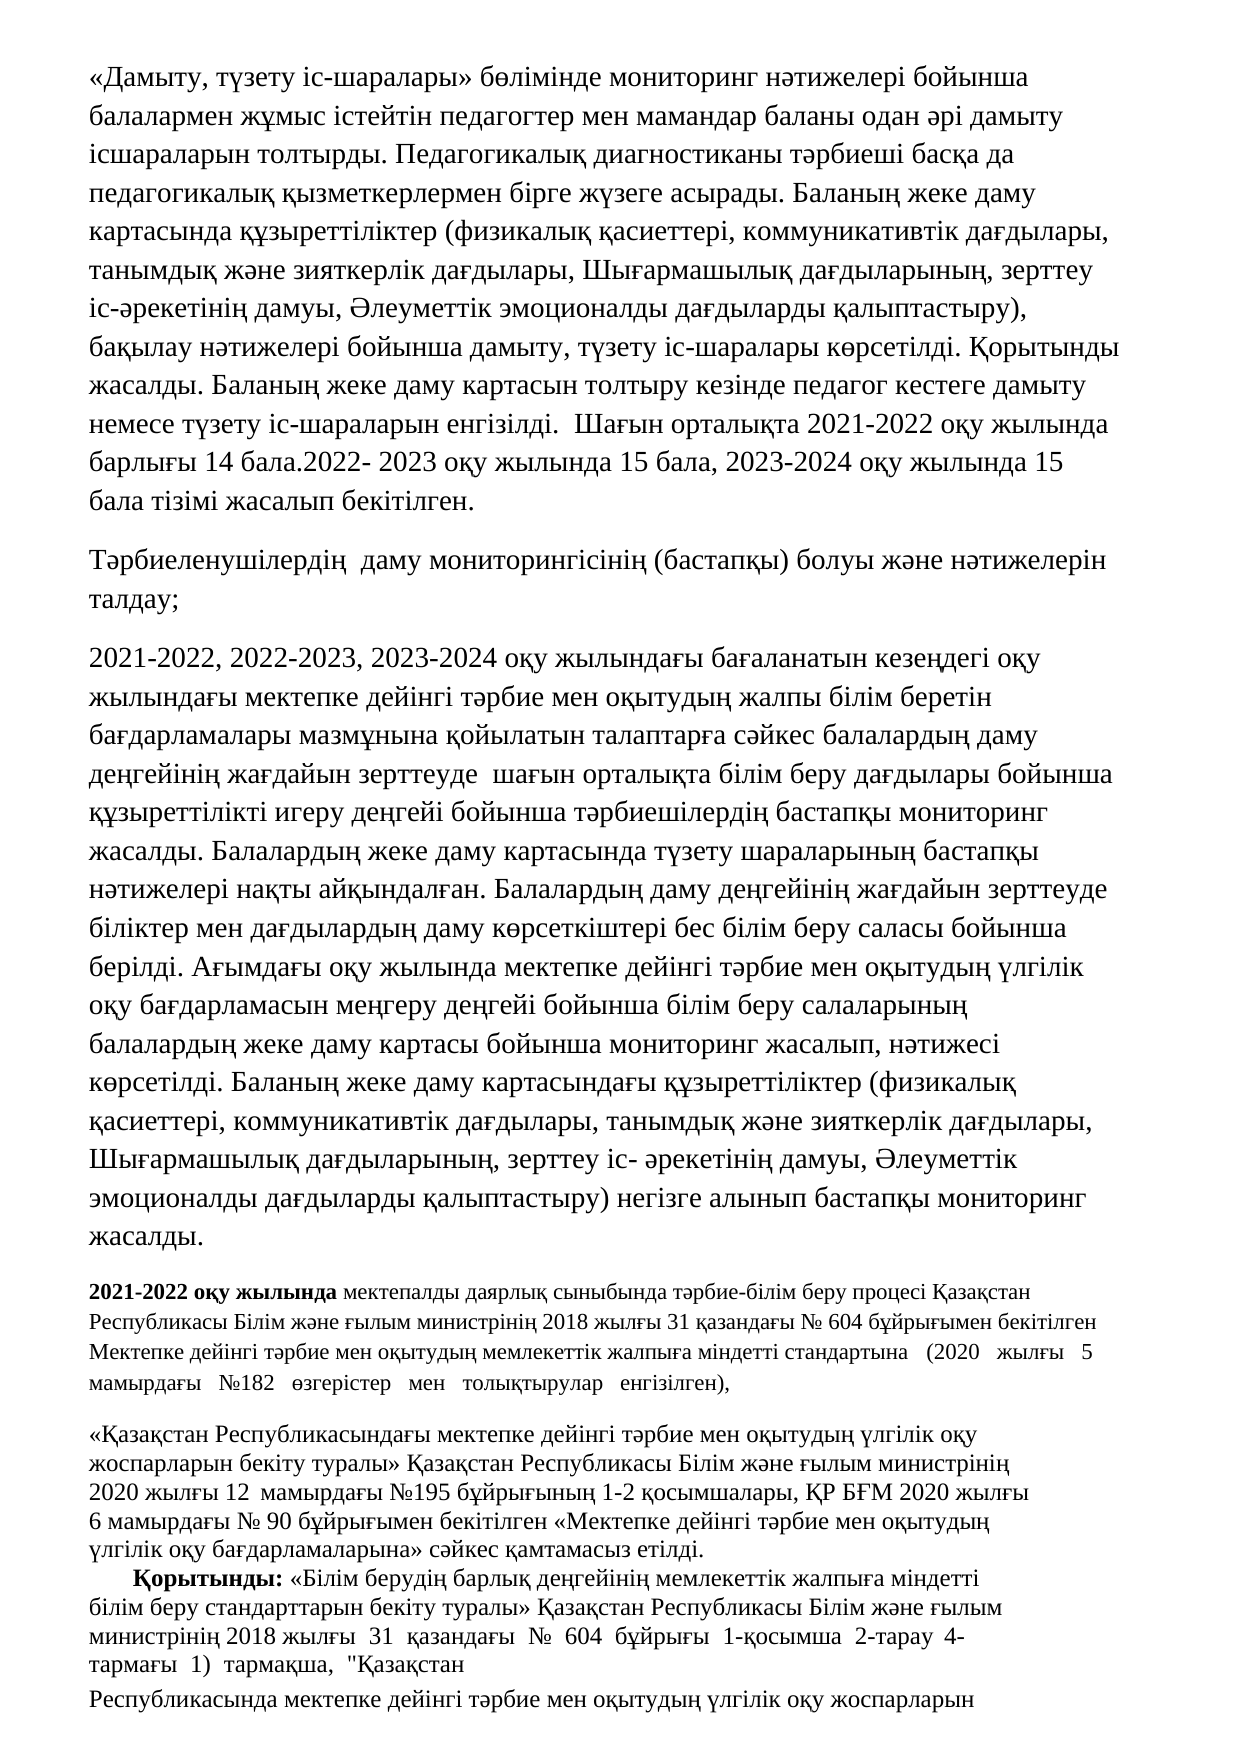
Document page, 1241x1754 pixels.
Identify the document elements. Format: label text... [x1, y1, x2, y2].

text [89, 1684, 1039, 1713]
text «Қазақстан Республикасындағы мектепке дейінгі тәрбие мен оқытудың үлгілік оқу жоспарларын бекіту туралы» Қазақстан Республикасы Білім және ғылым министрінің 2020 жылғы 12 мамырдағы №195 бұйрығының 1-2 қосымшалары, ҚР БҒМ 2020 жылғы 6 мамырдағы № 90 бұйрығымен бекітілген «Мектепке дейінгі тәрбие мен оқытудың үлгілік оқу бағдарламаларына» сәйкес қамтамасыз етілді. [89, 1419, 1040, 1563]
text 2021-2022 оқу жылында мектепалды даярлық сыныбында тәрбие-білім беру процесі Қазақстан Республикасы Білім және ғылым министрінің 2018 жылғы 31 қазандағы № 604 бұйрығымен бекітілген Мектепке дейінгі тәрбие мен оқытудың мемлекеттік жалпыға міндетті стандартына (2020 жылғы 5 мамырдағы №182 өзгерістер мен толықтырулар енгізілген), [89, 1278, 1122, 1395]
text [89, 59, 1122, 517]
text Қорытынды: «Білім берудің барлық деңгейінің мемлекеттік жалпыға міндетті білім беру стандарттарын бекіту туралы» Қазақстан Республикасы Білім және ғылым министрінің 2018 жылғы 31 қазандағы № 604 бұйрығы 1-қосымша 2-тарау 4-тармағы 1) тармақша, "Қазақстан [89, 1563, 1040, 1678]
text Тәрбиеленушілердің даму мониторингісінің (бастапқы) болуы және нәтижелерін талдау; [89, 542, 1122, 614]
text 2021-2022, 2022-2023, 2023-2024 оқу жылындағы бағаланатын кезеңдегі оқу жылындағы мектепке дейінгі тәрбие мен оқытудың жалпы білім беретін бағдарламалары мазмұнына қойылатын талаптарға сәйкес балалардың даму деңгейінің жағдайын зерттеуде шағын орталықта білім беру дағдылары бойынша құзыреттілікті игеру деңгейі бойынша тәрбиешілердің бастапқы мониторинг жасалды. Балалардың жеке даму картасында түзету шараларының бастапқы нәтижелері нақты айқындалған. Балалардың даму деңгейінің жағдайын зерттеуде біліктер мен дағдылардың даму көрсеткіштері бес білім беру саласы бойынша берілді. Ағымдағы оқу жылында мектепке дейінгі тәрбие мен оқытудың үлгілік оқу бағдарламасын меңгеру деңгейі бойынша білім беру салаларының балалардың жеке даму картасы бойынша мониторинг жасалып, нәтижесі көрсетілді. Баланың жеке даму картасындағы құзыреттіліктер (физикалық қасиеттері, коммуникативтік дағдылары, танымдық және зияткерлік дағдылары, Шығармашылық дағдыларының, зерттеу іс- әрекетінің дамуы, Әлеуметтік эмоционалды дағдыларды қалыптастыру) негізге алынып бастапқы мониторинг жасалды. [89, 640, 1122, 1252]
